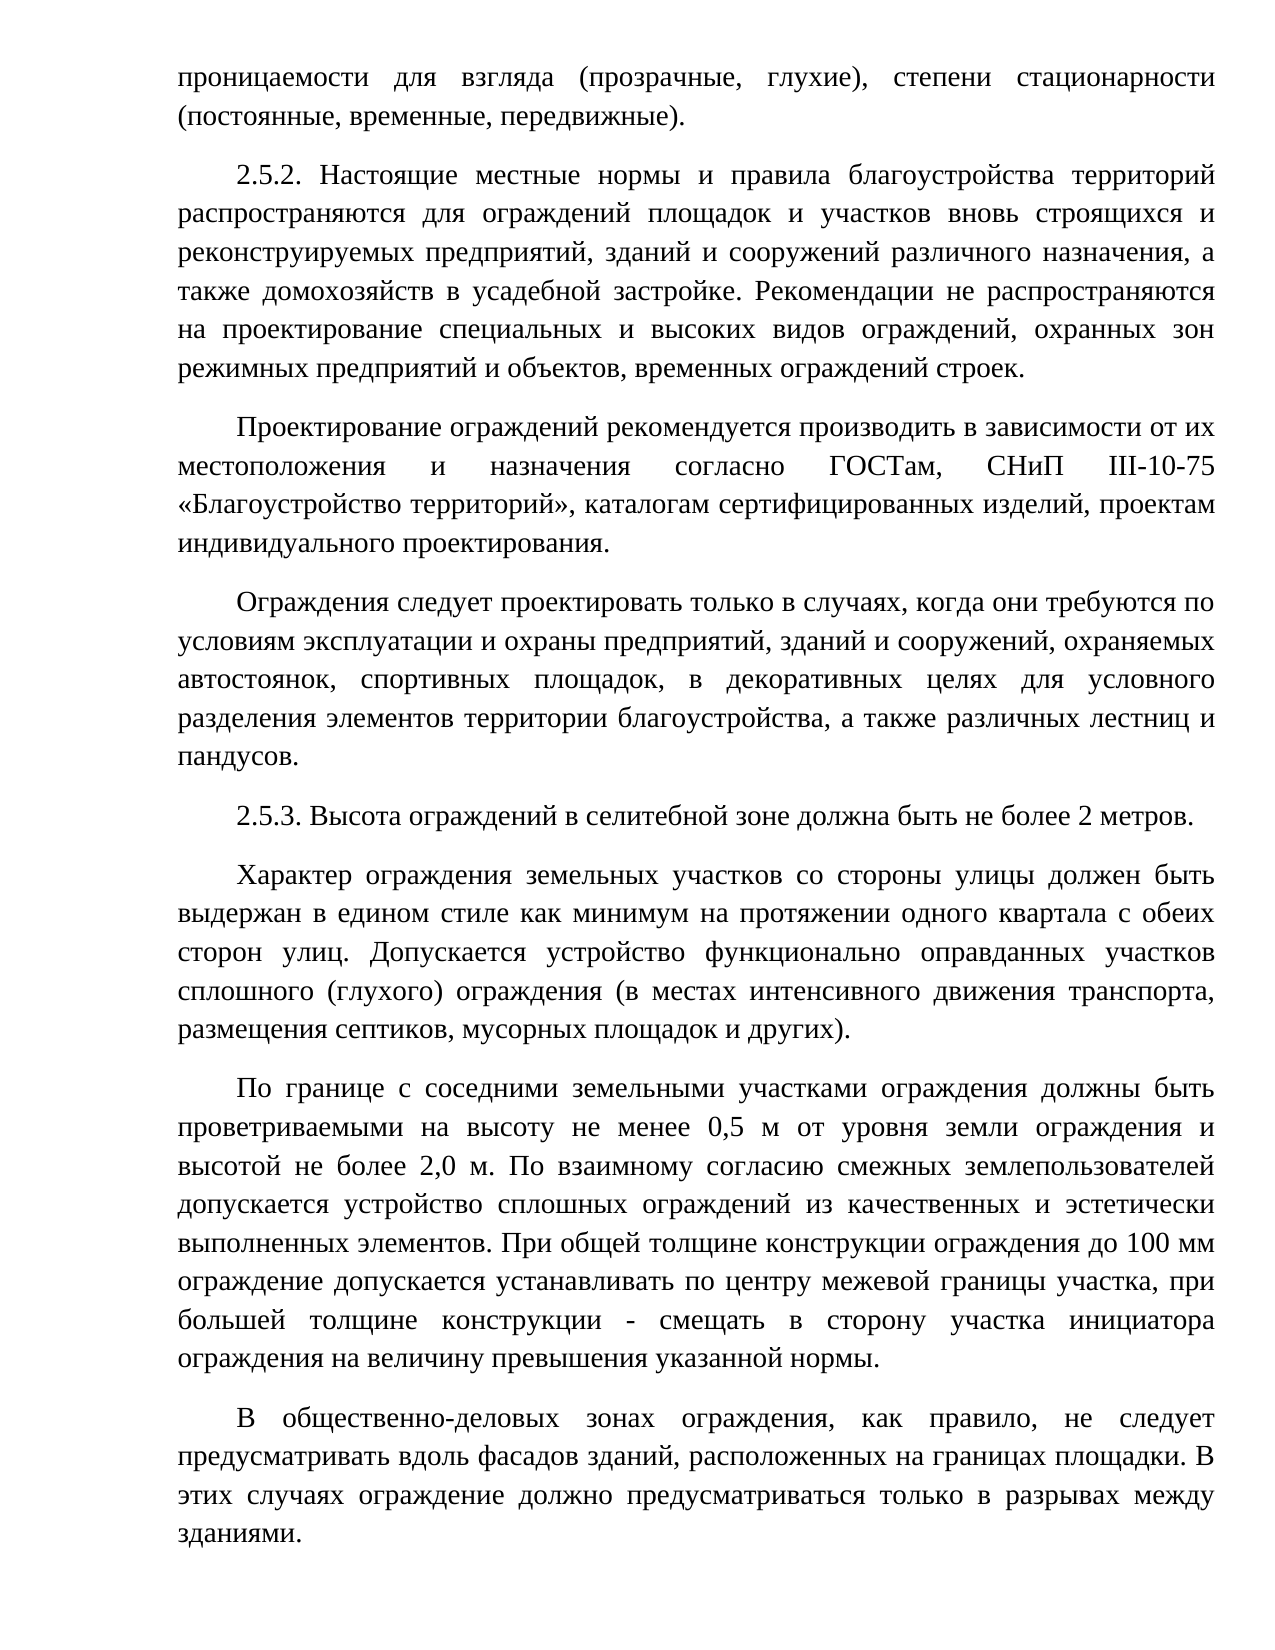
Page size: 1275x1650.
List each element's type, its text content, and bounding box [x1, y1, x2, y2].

text Проектирование ограждений рекомендуется производить в зависимости от их местоположения и назначения согласно ГОСТам, СНиП III-10-75 «Благоустройство территорий», каталогам сертифицированных изделий, проектам индивидуального проектирования. [177, 409, 1216, 558]
text Характер ограждения земельных участков со стороны улицы должен быть выдержан в едином стиле как минимум на протяжении одного квартала с обеих сторон улиц. Допускается устройство функционально оправданных участков сплошного (глухого) ограждения (в местах интенсивного движения транспорта, размещения септиков, мусорных площадок и других). [177, 857, 1216, 1045]
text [177, 59, 1216, 131]
text 2.5.3. Высота ограждений в селитебной зоне должна быть не более . [177, 798, 1216, 831]
text 2.5.2. Настоящие местные нормы и правила благоустройства территорий распространяются для ограждений площадок и участков вновь строящихся и реконструируемых предприятий, зданий и сооружений различного назначения, а также домохозяйств в усадебной застройке. Рекомендации не распространяются на проектирование специальных и высоких видов ограждений, охранных зон режимных предприятий и объектов, временных ограждений строек. [177, 157, 1216, 383]
text В общественно-деловых зонах ограждения, как правило, не следует предусматривать вдоль фасадов зданий, расположенных на границах площадки. В этих случаях ограждение должно предусматриваться только в разрывах между зданиями. [177, 1400, 1216, 1549]
text Ограждения следует проектировать только в случаях, когда они требуются по условиям эксплуатации и охраны предприятий, зданий и сооружений, охраняемых автостоянок, спортивных площадок, в декоративных целях для условного разделения элементов территории благоустройства, а также различных лестниц и пандусов. [177, 584, 1216, 772]
text По границе с соседними земельными участками ограждения должны быть проветриваемыми на высоту не менее от уровня земли ограждения и высотой не более . По взаимному согласию смежных землепользователей допускается устройство сплошных ограждений из качественных и эстетически выполненных элементов. При общей толщине конструкции ограждения до ограждение допускается устанавливать по центру межевой границы участка, при большей толщине конструкции - смещать в сторону участка инициатора ограждения на величину превышения указанной нормы. [177, 1071, 1216, 1374]
